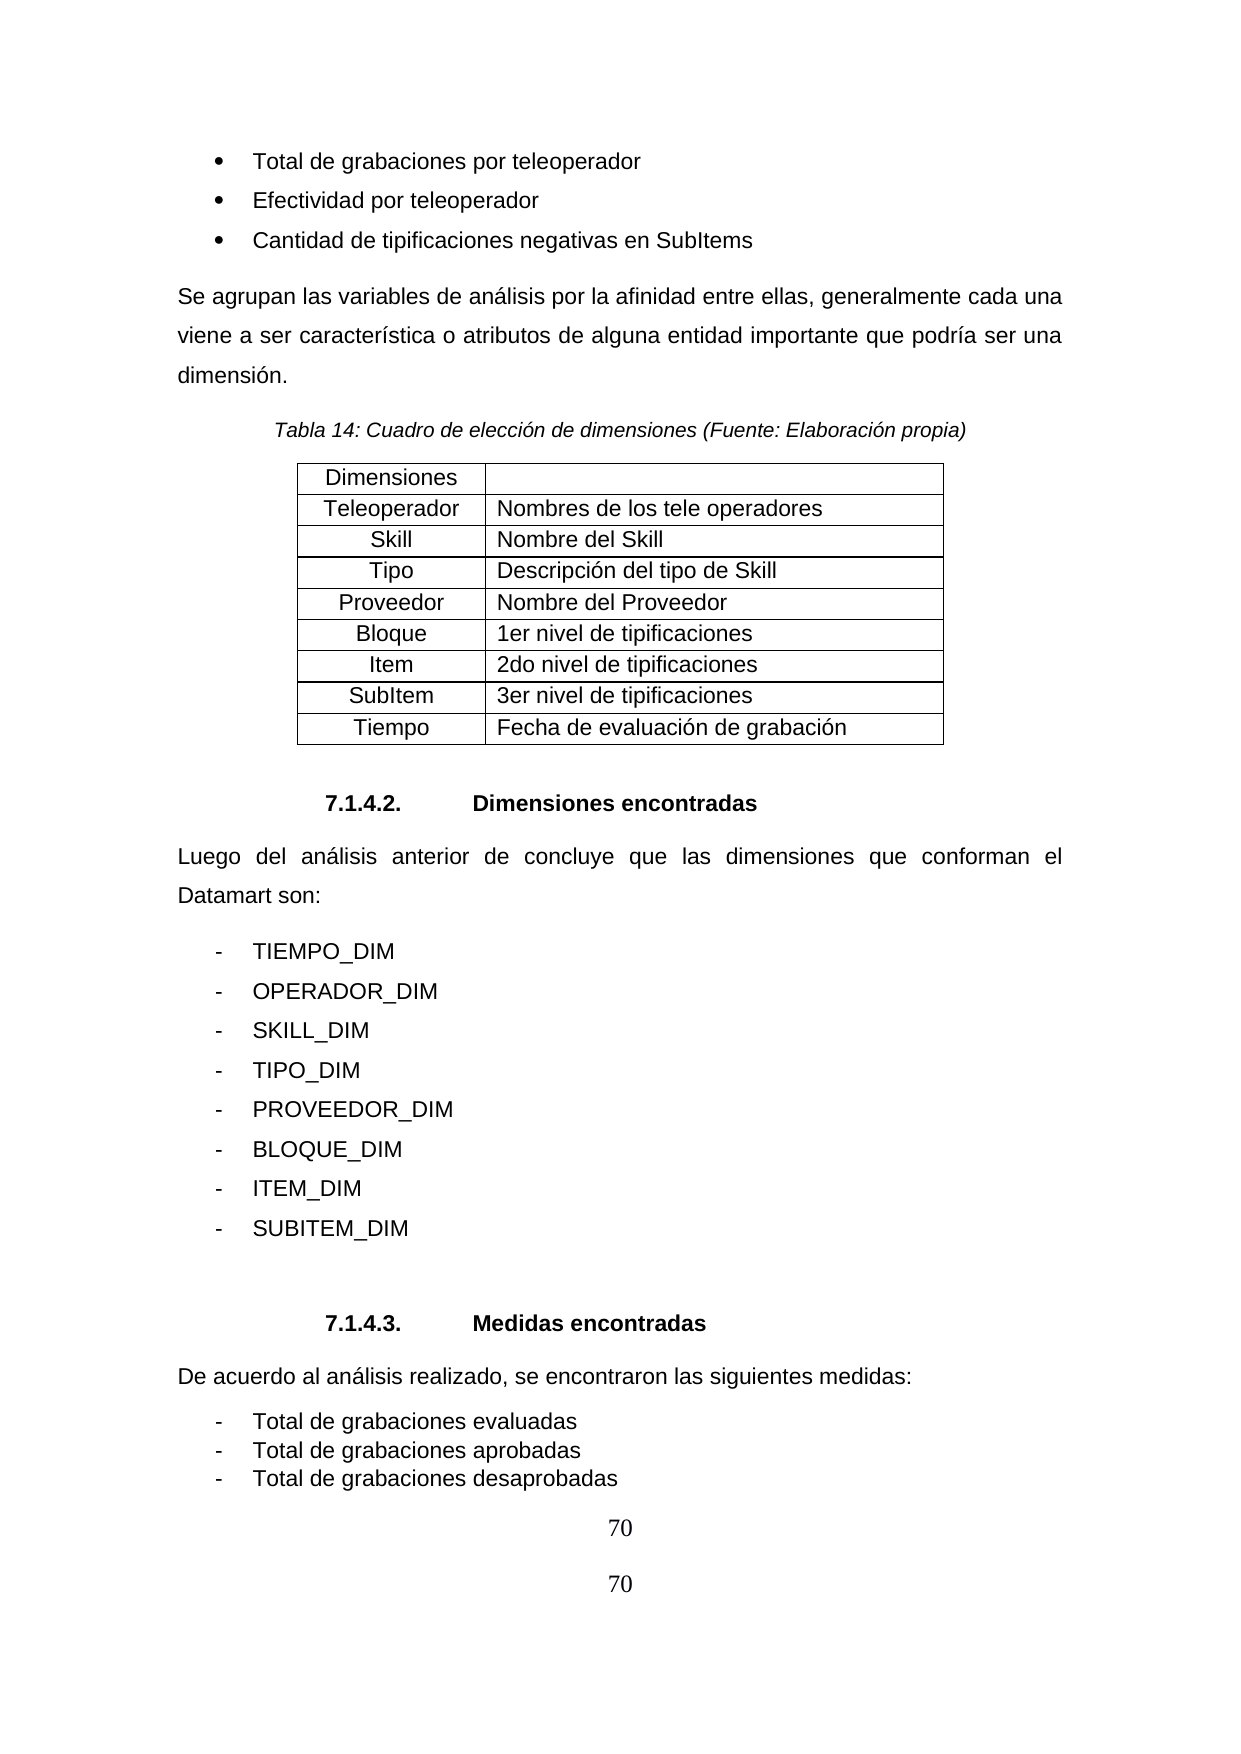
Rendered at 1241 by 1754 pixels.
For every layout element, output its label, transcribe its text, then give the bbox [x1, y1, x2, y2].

table_cell Fecha de evaluación de grabación [486, 714, 943, 744]
table_cell Nombre del Skill [486, 526, 943, 556]
list TIEMPO_DIM [215, 938, 1063, 965]
text Tabla 14: Cuadro de elección de dimensiones (Fuente: Elaboración propia) [177, 418, 1063, 442]
text Luego del análisis anterior de concluye que las dimensiones que conforman el Datamart son: [177, 843, 1063, 908]
table_cell Descripción del tipo de Skill [486, 558, 943, 588]
table_cell Item [298, 651, 485, 681]
table_cell Skill [298, 526, 485, 556]
list OPERADOR_DIM [215, 978, 1063, 1004]
list ITEM_DIM [215, 1175, 1063, 1202]
table_cell Nombre del Proveedor [486, 589, 943, 619]
list PROVEEDOR_DIM [215, 1096, 1063, 1123]
table_cell 2do nivel de tipificaciones [486, 651, 943, 681]
table_cell Teleoperador [298, 495, 485, 525]
list Total de grabaciones evaluadas [215, 1408, 1063, 1434]
list Total de grabaciones desaprobadas [215, 1465, 1063, 1491]
table_cell Nombres de los tele operadores [486, 495, 943, 525]
table_cell 1er nivel de tipificaciones [486, 620, 943, 650]
list Efectividad por teleoperador [215, 187, 1063, 213]
table_cell 3er nivel de tipificaciones [486, 683, 943, 713]
list SUBITEM_DIM [215, 1215, 1063, 1241]
table_header Dimensiones [298, 464, 485, 494]
table_header [486, 464, 943, 494]
list TIPO_DIM [215, 1057, 1063, 1083]
text De acuerdo al análisis realizado, se encontraron las siguientes medidas: [177, 1363, 1063, 1389]
list BLOQUE_DIM [215, 1136, 1063, 1162]
table_cell Bloque [298, 620, 485, 650]
table_cell Tipo [298, 558, 485, 588]
table_cell SubItem [298, 683, 485, 713]
list Total de grabaciones por teleoperador [215, 148, 1063, 174]
text Se agrupan las variables de análisis por la afinidad entre ellas, generalmente cada una viene a ser característica o atributos de alguna entidad importante que podría ser una dimensión. [177, 283, 1063, 388]
subtitle Medidas encontradas [290, 1310, 1063, 1337]
list Cantidad de tipificaciones negativas en SubItems [215, 227, 1063, 253]
table_cell Tiempo [298, 714, 485, 744]
subtitle Dimensiones encontradas [290, 790, 1063, 816]
table_cell Proveedor [298, 589, 485, 619]
list Total de grabaciones aprobadas [215, 1437, 1063, 1463]
list SKILL_DIM [215, 1017, 1063, 1044]
